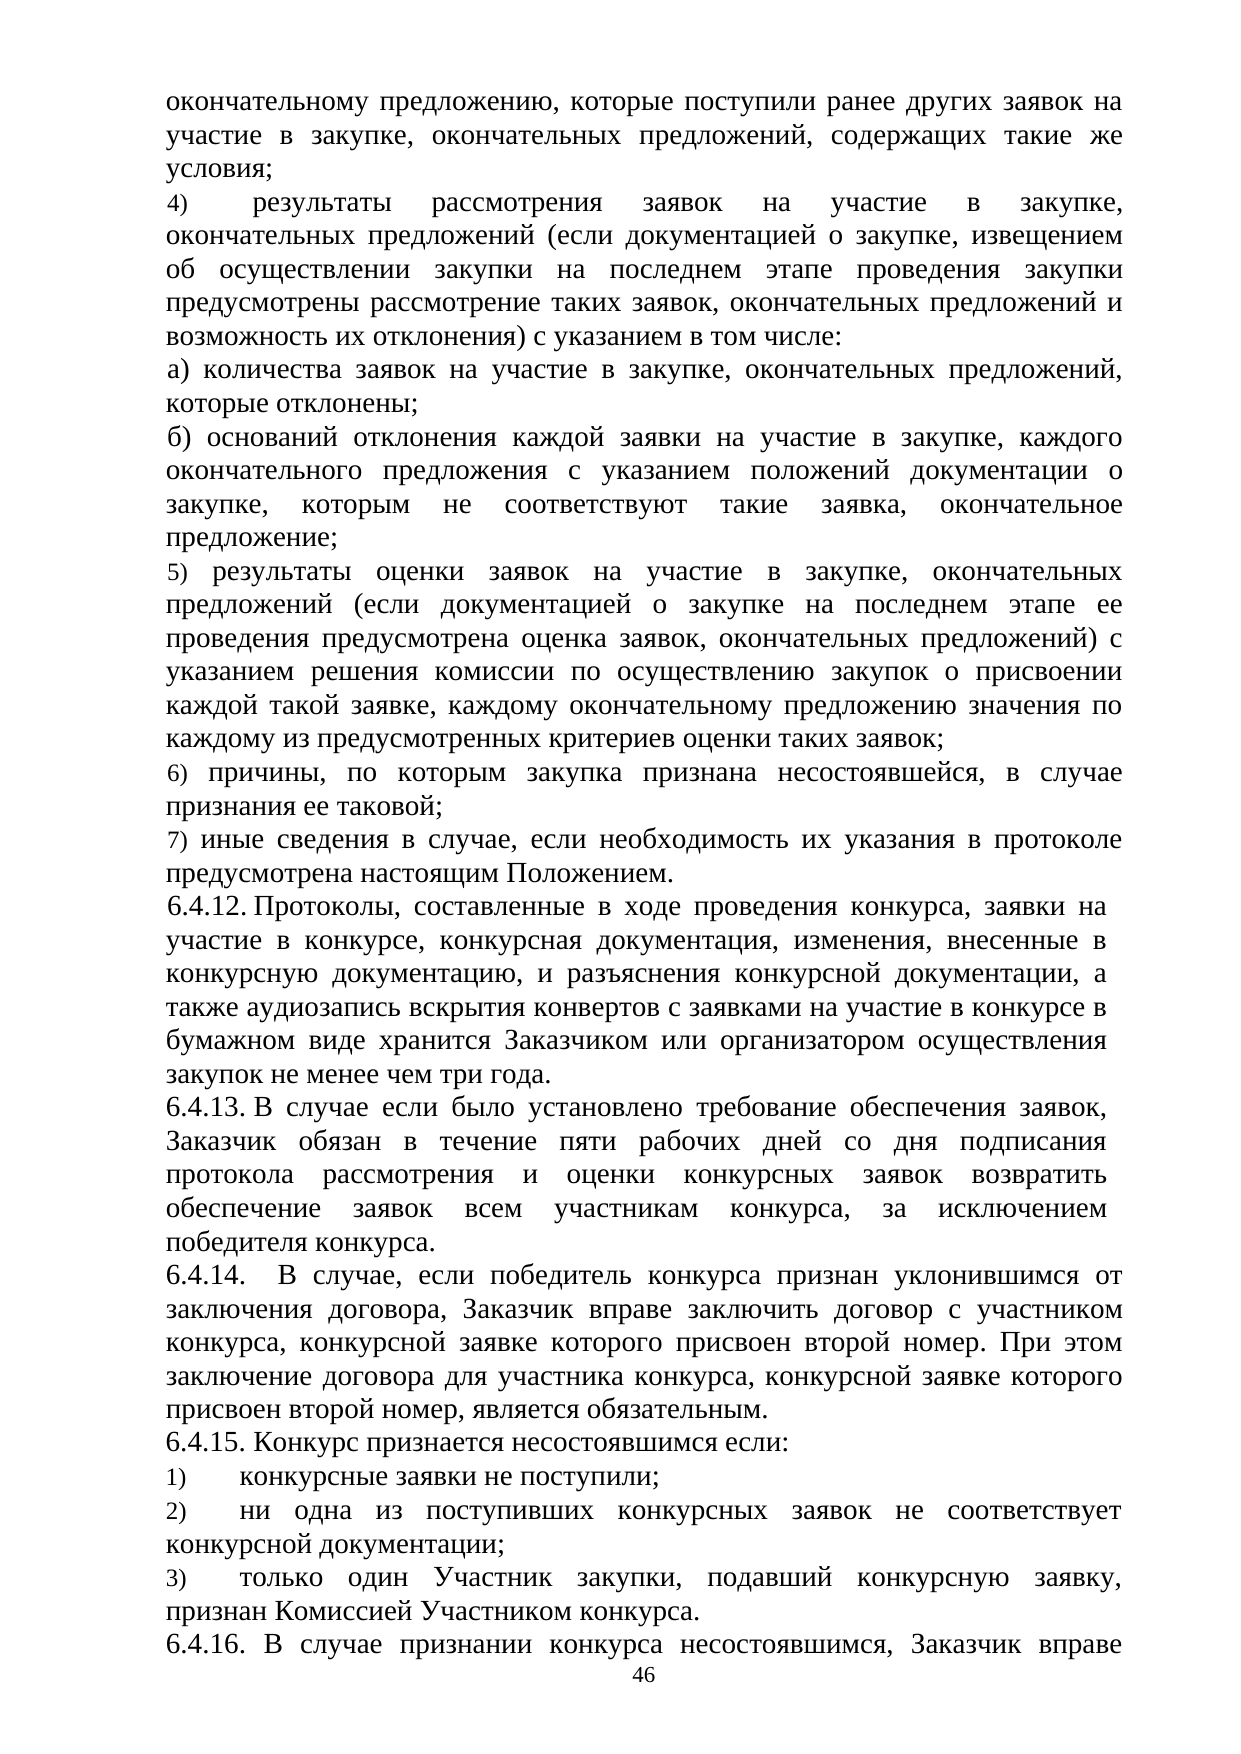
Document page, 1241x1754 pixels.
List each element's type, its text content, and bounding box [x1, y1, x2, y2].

list б) оснований отклонения каждой заявки на участие в закупке, каждого окончательного предложения с указанием положений документации о закупке, которым не соответствуют такие заявка, окончательное предложение; [166, 419, 1123, 553]
list 5) результаты оценки заявок на участие в закупке, окончательных предложений (если документацией о закупке на последнем этапе ее проведения предусмотрена оценка заявок, окончательных предложений) с указанием решения комиссии по осуществлению закупок о присвоении каждой такой заявке, каждому окончательному предложению значения по каждому из предусмотренных критериев оценки таких заявок; [166, 553, 1123, 754]
list В случае если было установлено требование обеспечения заявок, Заказчик обязан в течение пяти рабочих дней со дня подписания протокола рассмотрения и оценки конкурсных заявок возвратить обеспечение заявок всем участникам конкурса, за исключением победителя конкурса. [166, 1089, 1108, 1257]
list результаты рассмотрения заявок на участие в закупке, окончательных предложений (если документацией о закупке, извещением об осуществлении закупки на последнем этапе проведения закупки предусмотрены рассмотрение таких заявок, окончательных предложений и возможность их отклонения) с указанием в том числе: [166, 184, 1123, 352]
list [166, 83, 1123, 184]
list конкурсные заявки не поступили; [165, 1459, 1136, 1492]
list В случае, если победитель конкурса признан уклонившимся от заключения договора, Заказчик вправе заключить договор с участником конкурса, конкурсной заявке которого присвоен второй номер. При этом заключение договора для участника конкурса, конкурсной заявке которого присвоен второй номер, является обязательным. [166, 1257, 1123, 1425]
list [166, 1626, 1123, 1660]
list 7) иные сведения в случае, если необходимость их указания в протоколе предусмотрена настоящим Положением. [166, 821, 1123, 888]
list Конкурс признается несостоявшимся если: [165, 1425, 1136, 1459]
list только один Участник закупки, подавший конкурсную заявку, признан Комиссией Участником конкурса. [166, 1559, 1123, 1626]
list 6) причины, по которым закупка признана несостоявшейся, в случае признания ее таковой; [166, 754, 1123, 821]
list а) количества заявок на участие в закупке, окончательных предложений, которые отклонены; [166, 352, 1123, 419]
list ни одна из поступивших конкурсных заявок не соответствует конкурсной документации; [166, 1492, 1122, 1559]
list Протоколы, составленные в ходе проведения конкурса, заявки на участие в конкурсе, конкурсная документация, изменения, внесенные в конкурсную документацию, и разъяснения конкурсной документации, а также аудиозапись вскрытия конвертов с заявками на участие в конкурсе в бумажном виде хранится Заказчиком или организатором осуществления закупок не менее чем три года. [166, 888, 1108, 1089]
